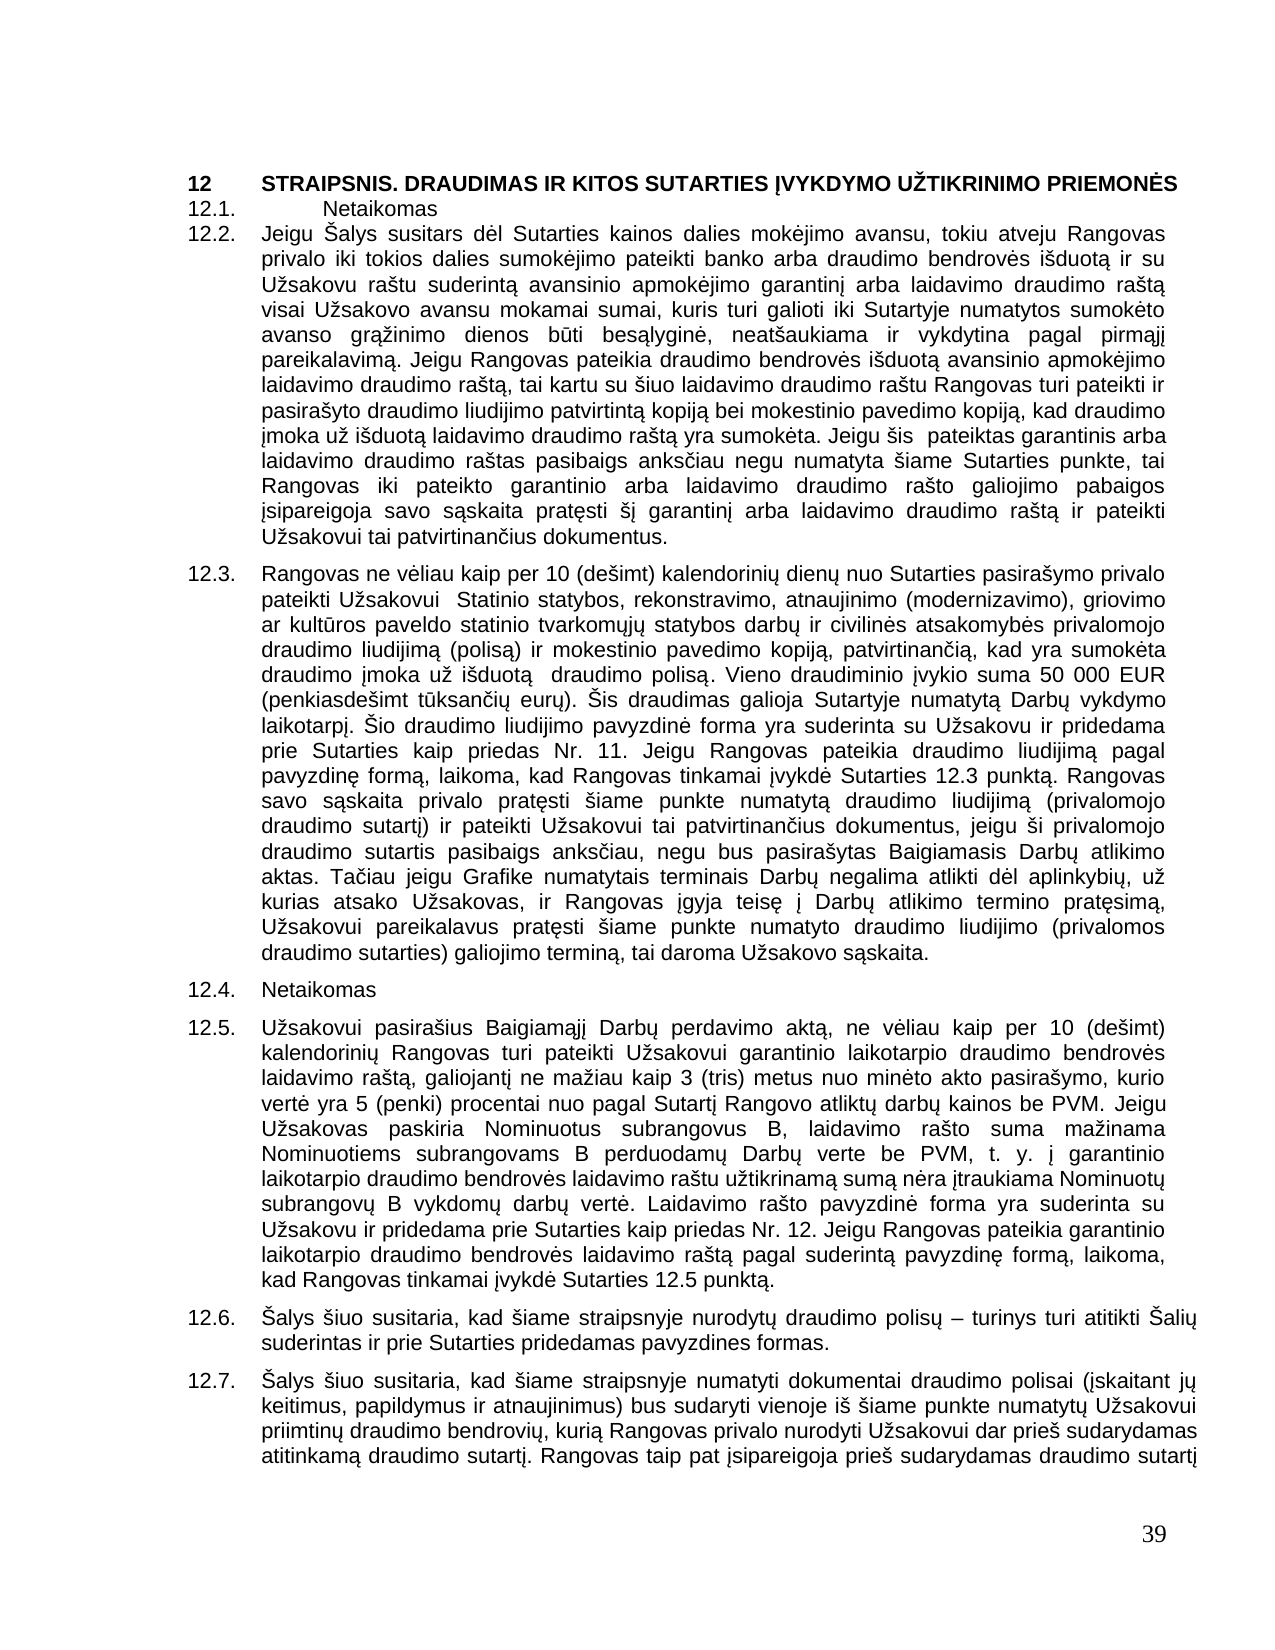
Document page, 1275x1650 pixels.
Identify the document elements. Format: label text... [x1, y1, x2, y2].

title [187, 1368, 1198, 1468]
text 12.4. Netaikomas [187, 977, 1167, 1002]
list Netaikomas [187, 196, 1167, 221]
text 12.5. Užsakovui pasirašius Baigiamąjį Darbų perdavimo aktą, ne vėliau kaip per 10 (dešimt) kalendorinių Rangovas turi pateikti Užsakovui garantinio laikotarpio draudimo bendrovės laidavimo raštą, galiojantį ne mažiau kaip 3 (tris) metus nuo minėto akto pasirašymo, kurio vertė yra 5 (penki) procentai nuo pagal Sutartį Rangovo atliktų darbų kainos be PVM. Jeigu Užsakovas paskiria Nominuotus subrangovus B, laidavimo rašto suma mažinama Nominuotiems subrangovams B perduodamų Darbų verte be PVM, t. y. į garantinio laikotarpio draudimo bendrovės laidavimo raštu užtikrinamą sumą nėra įtraukiama Nominuotų subrangovų B vykdomų darbų vertė. Laidavimo rašto pavyzdinė forma yra suderinta su Užsakovu ir pridedama prie Sutarties kaip priedas Nr. 12. Jeigu Rangovas pateikia garantinio laikotarpio draudimo bendrovės laidavimo raštą pagal suderintą pavyzdinę formą, laikoma, kad Rangovas tinkamai įvykdė Sutarties 12.5 punktą. [187, 1015, 1167, 1292]
title straipsnis. Draudimas IR KITOS SUTARTIES ĮVYKDYMO UŽTIKRINIMO PRIEMONĖS [187, 171, 1198, 196]
title 12.6. Šalys šiuo susitaria, kad šiame straipsnyje nurodytų draudimo polisų – turinys turi atitikti Šalių suderintas ir prie Sutarties pridedamas pavyzdines formas. [187, 1305, 1198, 1355]
list Jeigu Šalys susitars dėl Sutarties kainos dalies mokėjimo avansu, tokiu atveju Rangovas privalo iki tokios dalies sumokėjimo pateikti banko arba draudimo bendrovės išduotą ir su Užsakovu raštu suderintą avansinio apmokėjimo garantinį arba laidavimo draudimo raštą visai Užsakovo avansu mokamai sumai, kuris turi galioti iki Sutartyje numatytos sumokėto avanso grąžinimo dienos būti besąlyginė, neatšaukiama ir vykdytina pagal pirmąjį pareikalavimą. Jeigu Rangovas pateikia draudimo bendrovės išduotą avansinio apmokėjimo laidavimo draudimo raštą, tai kartu su šiuo laidavimo draudimo raštu Rangovas turi pateikti ir pasirašyto draudimo liudijimo patvirtintą kopiją bei mokestinio pavedimo kopiją, kad draudimo įmoka už išduotą laidavimo draudimo raštą yra sumokėta. Jeigu šis pateiktas garantinis arba laidavimo draudimo raštas pasibaigs anksčiau negu numatyta šiame Sutarties punkte, tai Rangovas iki pateikto garantinio arba laidavimo draudimo rašto galiojimo pabaigos įsipareigoja savo sąskaita pratęsti šį garantinį arba laidavimo draudimo raštą ir pateikti Užsakovui tai patvirtinančius dokumentus. [187, 221, 1167, 549]
text 12.3. Rangovas ne vėliau kaip per 10 (dešimt) kalendorinių dienų nuo Sutarties pasirašymo privalo pateikti Užsakovui Statinio statybos, rekonstravimo, atnaujinimo (modernizavimo), griovimo ar kultūros paveldo statinio tvarkomųjų statybos darbų ir civilinės atsakomybės privalomojo draudimo liudijimą (polisą) ir mokestinio pavedimo kopiją, patvirtinančią, kad yra sumokėta draudimo įmoka už išduotą draudimo polisą. Vieno draudiminio įvykio suma 50 000 EUR (penkiasdešimt tūksančių eurų). Šis draudimas galioja Sutartyje numatytą Darbų vykdymo laikotarpį. Šio draudimo liudijimo pavyzdinė forma yra suderinta su Užsakovu ir pridedama prie Sutarties kaip priedas Nr. 11. Jeigu Rangovas pateikia draudimo liudijimą pagal pavyzdinę formą, laikoma, kad Rangovas tinkamai įvykdė Sutarties 12.3 punktą. Rangovas savo sąskaita privalo pratęsti šiame punkte numatytą draudimo liudijimą (privalomojo draudimo sutartį) ir pateikti Užsakovui tai patvirtinančius dokumentus, jeigu ši privalomojo draudimo sutartis pasibaigs anksčiau, negu bus pasirašytas Baigiamasis Darbų atlikimo aktas. Tačiau jeigu Grafike numatytais terminais Darbų negalima atlikti dėl aplinkybių, už kurias atsako Užsakovas, ir Rangovas įgyja teisę į Darbų atlikimo termino pratęsimą, Užsakovui pareikalavus pratęsti šiame punkte numatyto draudimo liudijimo (privalomos draudimo sutarties) galiojimo terminą, tai daroma Užsakovo sąskaita. [187, 561, 1167, 964]
